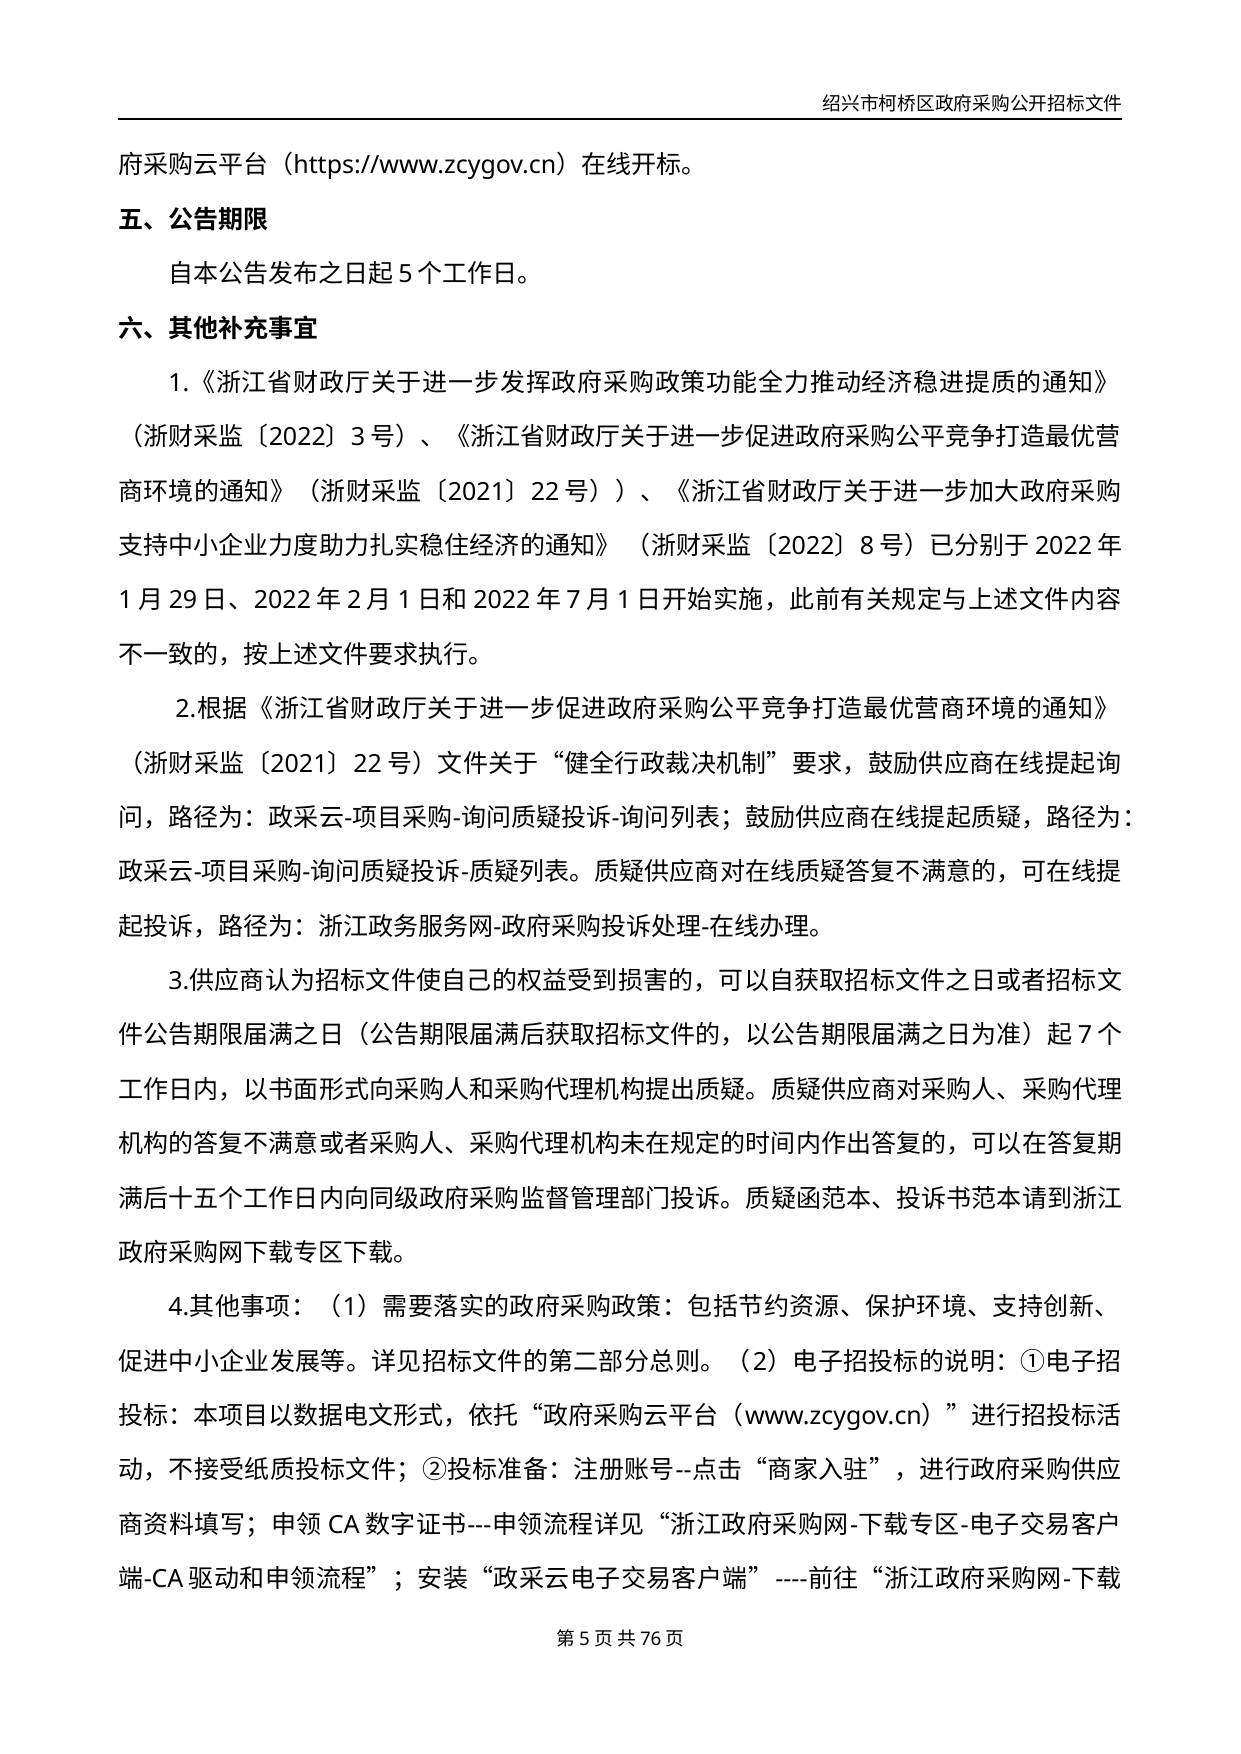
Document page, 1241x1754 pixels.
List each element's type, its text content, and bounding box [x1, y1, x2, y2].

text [118, 145, 1122, 181]
text 2.根据《浙江省财政厅关于进一步促进政府采购公平竞争打造最优营商环境的通知》（浙财采监〔2021〕22号）文件关于“健全行政裁决机制”要求，鼓励供应商在线提起询问，路径为：政采云-项目采购-询问质疑投诉-询问列表；鼓励供应商在线提起质疑，路径为：政采云-项目采购-询问质疑投诉-质疑列表。质疑供应商对在线质疑答复不满意的，可在线提起投诉，路径为：浙江政务服务网-政府采购投诉处理-在线办理。 [118, 689, 1122, 942]
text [118, 1287, 1122, 1595]
subtitle 五、公告期限 [118, 199, 1122, 236]
text 自本公告发布之日起5个工作日。 [118, 254, 1122, 290]
subtitle 六、其他补充事宜 [118, 308, 1122, 344]
text 1.《浙江省财政厅关于进一步发挥政府采购政策功能全力推动经济稳进提质的通知》 （浙财采监〔2022〕3号）、《浙江省财政厅关于进一步促进政府采购公平竞争打造最优营商环境的通知》（浙财采监〔2021〕22号））、《浙江省财政厅关于进一步加大政府采购支持中小企业力度助力扎实稳住经济的通知》 （浙财采监〔2022〕8号）已分别于2022年1月29日、2022年2月1日和2022年7月1日开始实施，此前有关规定与上述文件内容不一致的，按上述文件要求执行。 [118, 362, 1122, 671]
text 3.供应商认为招标文件使自己的权益受到损害的，可以自获取招标文件之日或者招标文件公告期限届满之日（公告期限届满后获取招标文件的，以公告期限届满之日为准）起7个工作日内，以书面形式向采购人和采购代理机构提出质疑。质疑供应商对采购人、采购代理机构的答复不满意或者采购人、采购代理机构未在规定的时间内作出答复的，可以在答复期满后十五个工作日内向同级政府采购监督管理部门投诉。质疑函范本、投诉书范本请到浙江政府采购网下载专区下载。 [118, 961, 1122, 1269]
